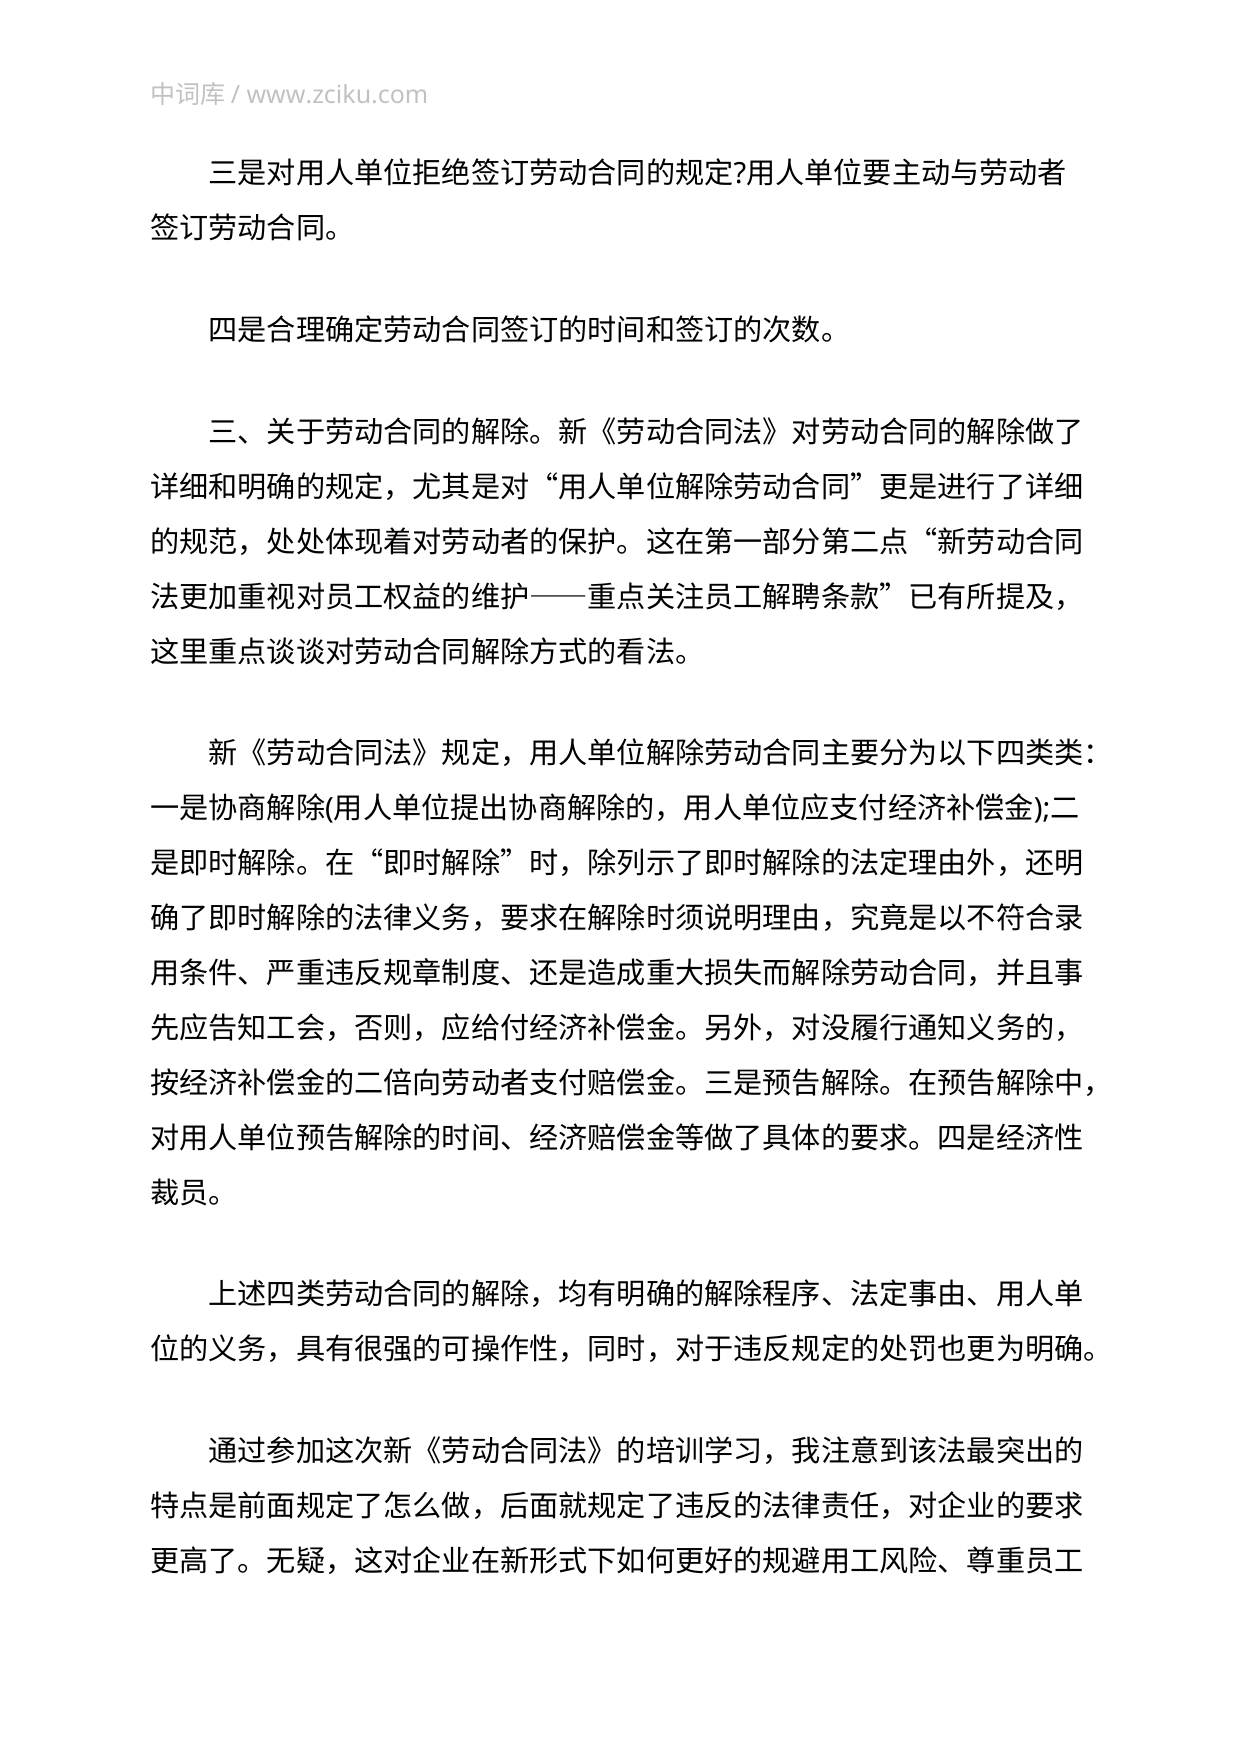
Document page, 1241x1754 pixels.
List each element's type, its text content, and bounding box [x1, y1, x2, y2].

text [150, 1428, 1090, 1580]
text 四是合理确定劳动合同签订的时间和签订的次数。 [150, 307, 1090, 349]
text 三是对用人单位拒绝签订劳动合同的规定?用人单位要主动与劳动者签订劳动合同。 [150, 150, 1090, 247]
text 上述四类劳动合同的解除，均有明确的解除程序、法定事由、用人单位的义务，具有很强的可操作性，同时，对于违反规定的处罚也更为明确。 [150, 1271, 1090, 1368]
text 新《劳动合同法》规定，用人单位解除劳动合同主要分为以下四类类：一是协商解除(用人单位提出协商解除的，用人单位应支付经济补偿金);二是即时解除。在“即时解除”时，除列示了即时解除的法定理由外，还明确了即时解除的法律义务，要求在解除时须说明理由，究竟是以不符合录用条件、严重违反规章制度、还是造成重大损失而解除劳动合同，并且事先应告知工会，否则，应给付经济补偿金。另外，对没履行通知义务的，按经济补偿金的二倍向劳动者支付赔偿金。三是预告解除。在预告解除中，对用人单位预告解除的时间、经济赔偿金等做了具体的要求。四是经济性裁员。 [150, 730, 1090, 1211]
text 三、关于劳动合同的解除。新《劳动合同法》对劳动合同的解除做了详细和明确的规定，尤其是对“用人单位解除劳动合同”更是进行了详细的规范，处处体现着对劳动者的保护。这在第一部分第二点“新劳动合同法更加重视对员工权益的维护——重点关注员工解聘条款”已有所提及，这里重点谈谈对劳动合同解除方式的看法。 [150, 408, 1090, 670]
